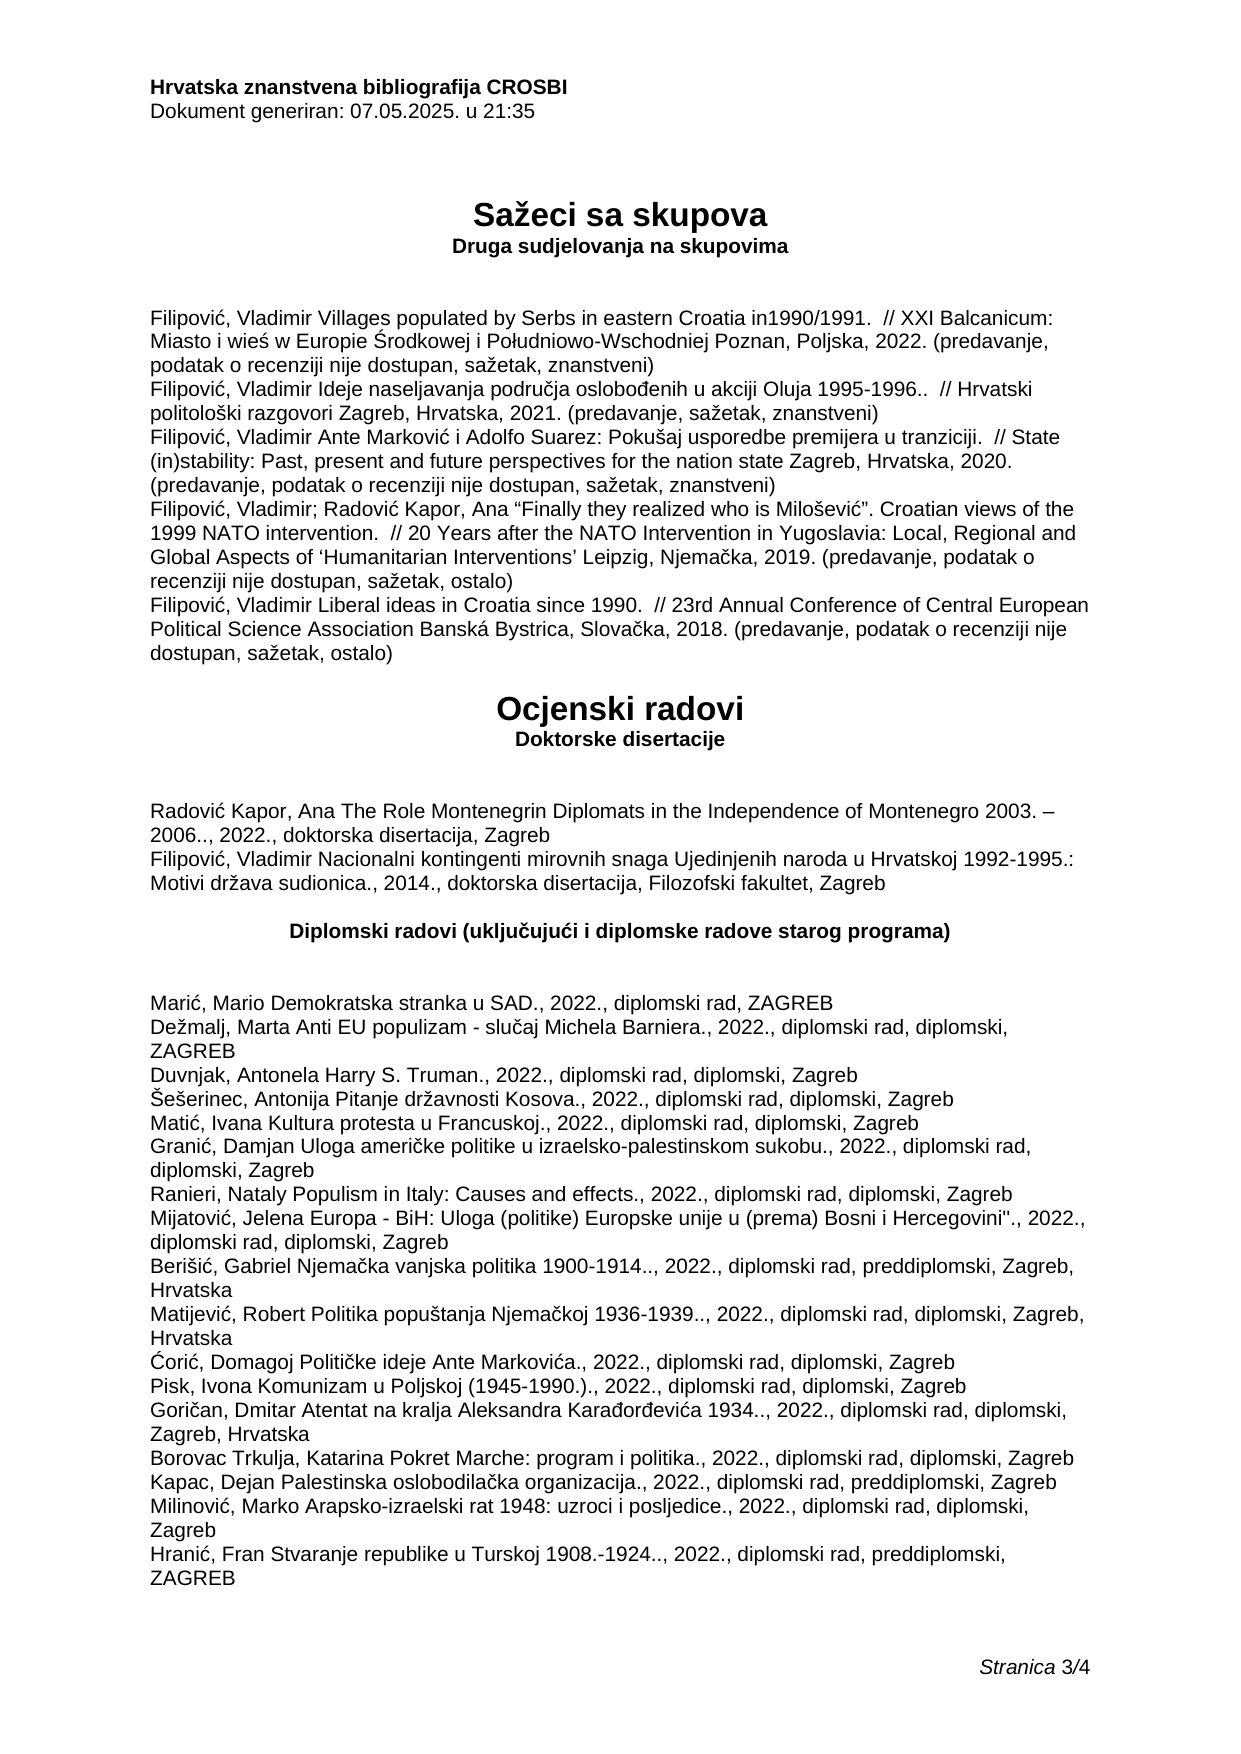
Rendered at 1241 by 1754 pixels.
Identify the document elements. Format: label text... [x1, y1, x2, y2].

text Mijatović, Jelena [150, 1206, 1090, 1254]
text Dežmalj, Marta [150, 1014, 1090, 1062]
text Pisk, Ivona [150, 1374, 1090, 1398]
subtitle Diplomski radovi (uključujući i diplomske radove starog programa) [150, 919, 1090, 943]
text Duvnjak, Antonela [150, 1062, 1090, 1086]
text Filipović, Vladimir [150, 377, 1090, 425]
text Šešerinec, Antonija [150, 1086, 1090, 1110]
subtitle Sažeci sa skupova [150, 195, 1090, 233]
subtitle Ocjenski radovi [150, 689, 1090, 727]
text Ćorić, Domagoj [150, 1350, 1090, 1374]
text Granić, Damjan [150, 1134, 1090, 1182]
text Radović Kapor, Ana [150, 799, 1090, 847]
text Filipović, Vladimir [150, 305, 1090, 377]
text Matić, Ivana [150, 1110, 1090, 1134]
text Kapac, Dejan [150, 1470, 1090, 1494]
text Ranieri, Nataly [150, 1182, 1090, 1206]
text Milinović, Marko [150, 1494, 1090, 1542]
text Berišić, Gabriel [150, 1254, 1090, 1302]
text Filipović, Vladimir; Radović Kapor, Ana [150, 497, 1090, 593]
text Filipović, Vladimir [150, 593, 1090, 665]
text Filipović, Vladimir [150, 847, 1090, 895]
text Marić, Mario [150, 991, 1090, 1014]
text Matijević, Robert [150, 1302, 1090, 1350]
text Goričan, Dmitar [150, 1398, 1090, 1446]
text Hranić, Fran [150, 1542, 1090, 1589]
text Filipović, Vladimir [150, 425, 1090, 497]
text Borovac Trkulja, Katarina [150, 1446, 1090, 1470]
subtitle Doktorske disertacije [150, 727, 1090, 751]
subtitle Druga sudjelovanja na skupovima [150, 233, 1090, 257]
